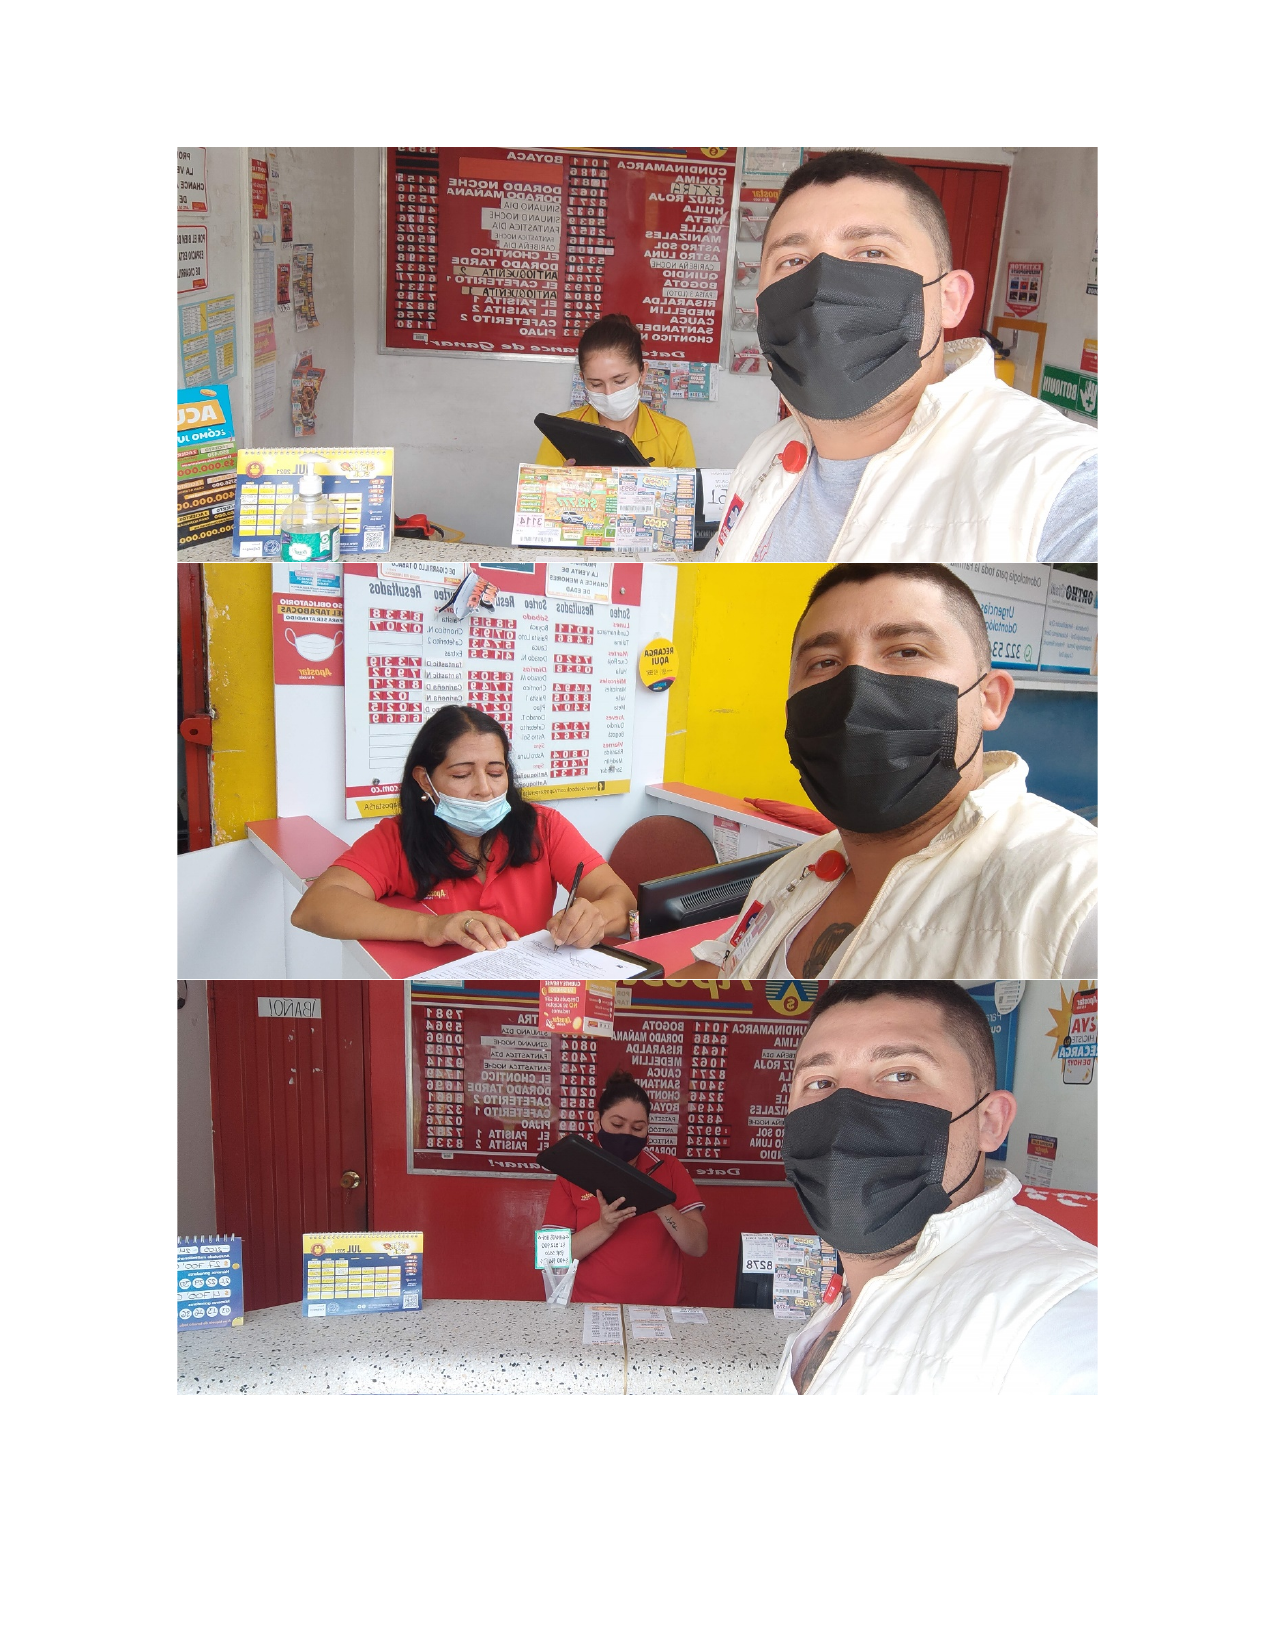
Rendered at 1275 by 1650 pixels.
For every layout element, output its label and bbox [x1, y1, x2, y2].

picture [177, 563, 1098, 979]
picture [177, 147, 1098, 562]
picture [177, 435, 190, 444]
picture [177, 980, 1098, 1395]
